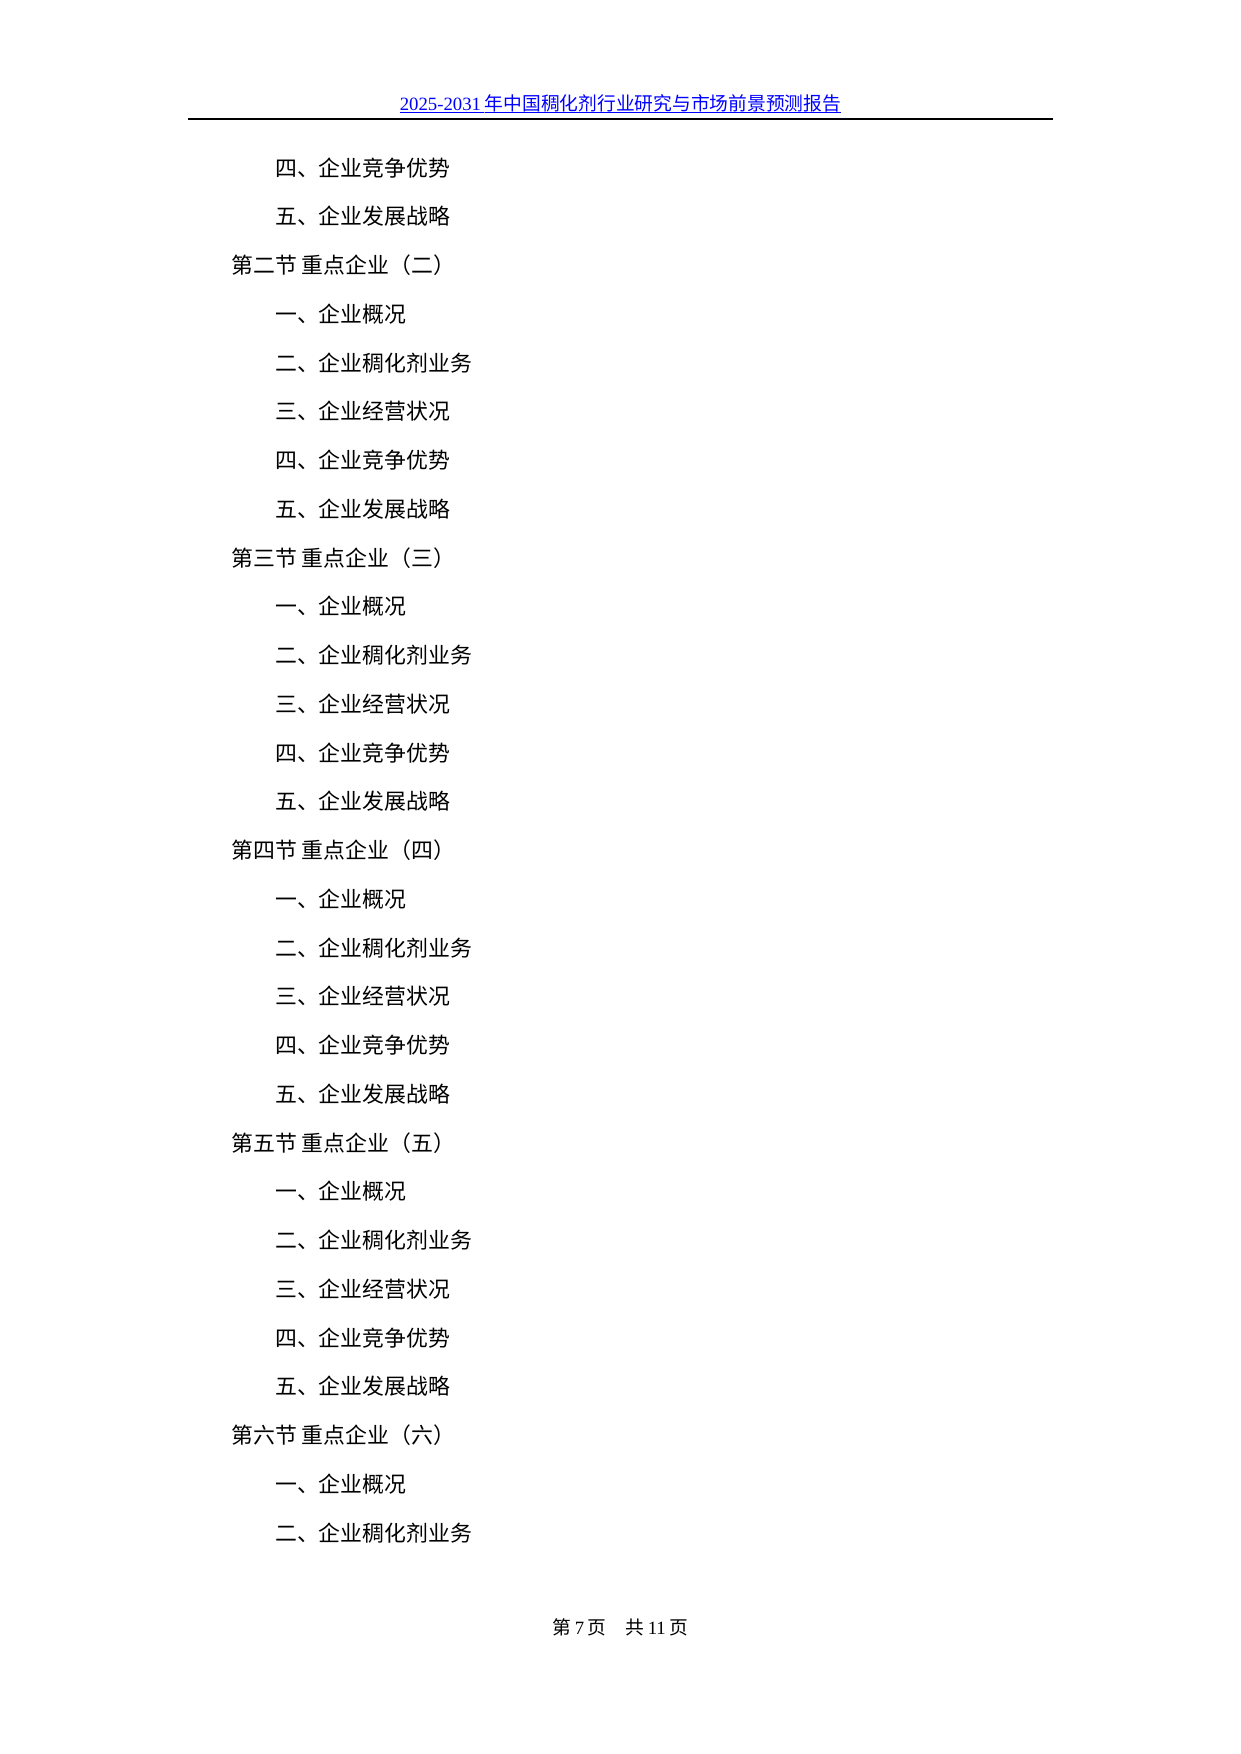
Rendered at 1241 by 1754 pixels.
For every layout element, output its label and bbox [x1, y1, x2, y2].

text [187, 150, 1053, 1548]
